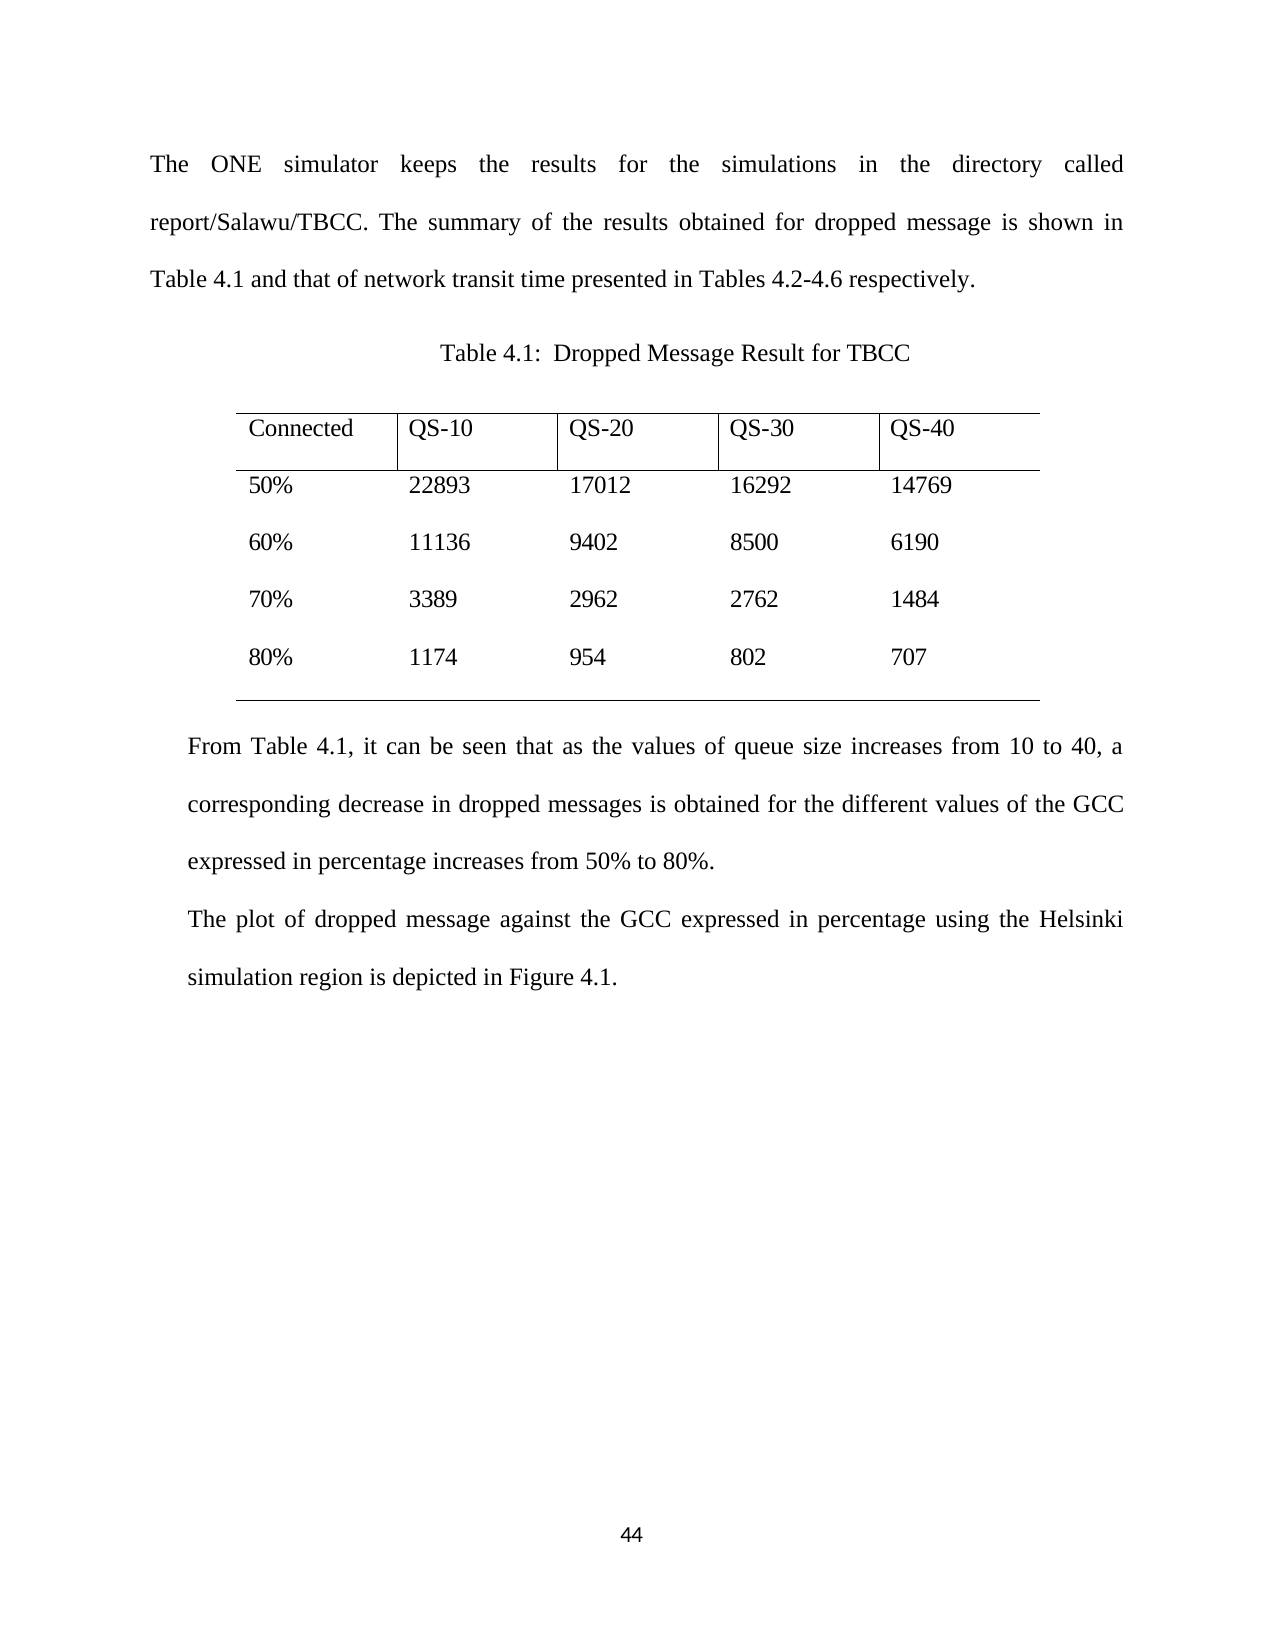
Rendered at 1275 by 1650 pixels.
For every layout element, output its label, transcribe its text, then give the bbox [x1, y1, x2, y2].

table_cell 2762 [718, 571, 879, 628]
table_cell 954 [558, 628, 718, 700]
table_header QS-10 [398, 414, 557, 470]
table_cell 2962 [558, 571, 718, 628]
table_cell 1484 [879, 571, 1040, 628]
table_cell 60% [236, 513, 397, 571]
table_cell 22893 [397, 471, 558, 513]
table_cell 17012 [558, 471, 718, 513]
table_cell 50% [236, 471, 397, 513]
table_header QS-40 [880, 414, 1040, 470]
table_cell 14769 [879, 471, 1040, 513]
table_cell 3389 [397, 571, 558, 628]
text The ONE simulator keeps the results for the simulations in the directory called report/Salawu/TBCC. The summary of the results obtained for dropped message is shown in Table 4.1 and that of network transit time presented in Tables 4.2-4.6 respectively. [150, 149, 1125, 293]
table_cell 16292 [718, 471, 879, 513]
table_cell 80% [236, 628, 397, 700]
text From Table 4.1, it can be seen that as the values of queue size increases from 10 to 40, a corresponding decrease in dropped messages is obtained for the different values of the GCC expressed in percentage increases from 50% to 80%. [187, 731, 1125, 875]
table_cell 9402 [558, 513, 718, 571]
text The plot of dropped message against the GCC expressed in percentage using the Helsinki simulation region is depicted in Figure 4.1. [187, 904, 1125, 990]
table_header QS-20 [558, 414, 718, 470]
table_cell 1174 [397, 628, 558, 700]
table_cell 6190 [879, 513, 1040, 571]
table_cell 70% [236, 571, 397, 628]
text Table 4.1: Dropped Message Result for TBCC [94, 338, 1257, 367]
table_cell 11136 [397, 513, 558, 571]
table_header QS-30 [719, 414, 879, 470]
table_cell 8500 [718, 513, 879, 571]
table_cell 707 [879, 628, 1040, 700]
table_header Connected [236, 414, 397, 470]
table_cell 802 [718, 628, 879, 700]
